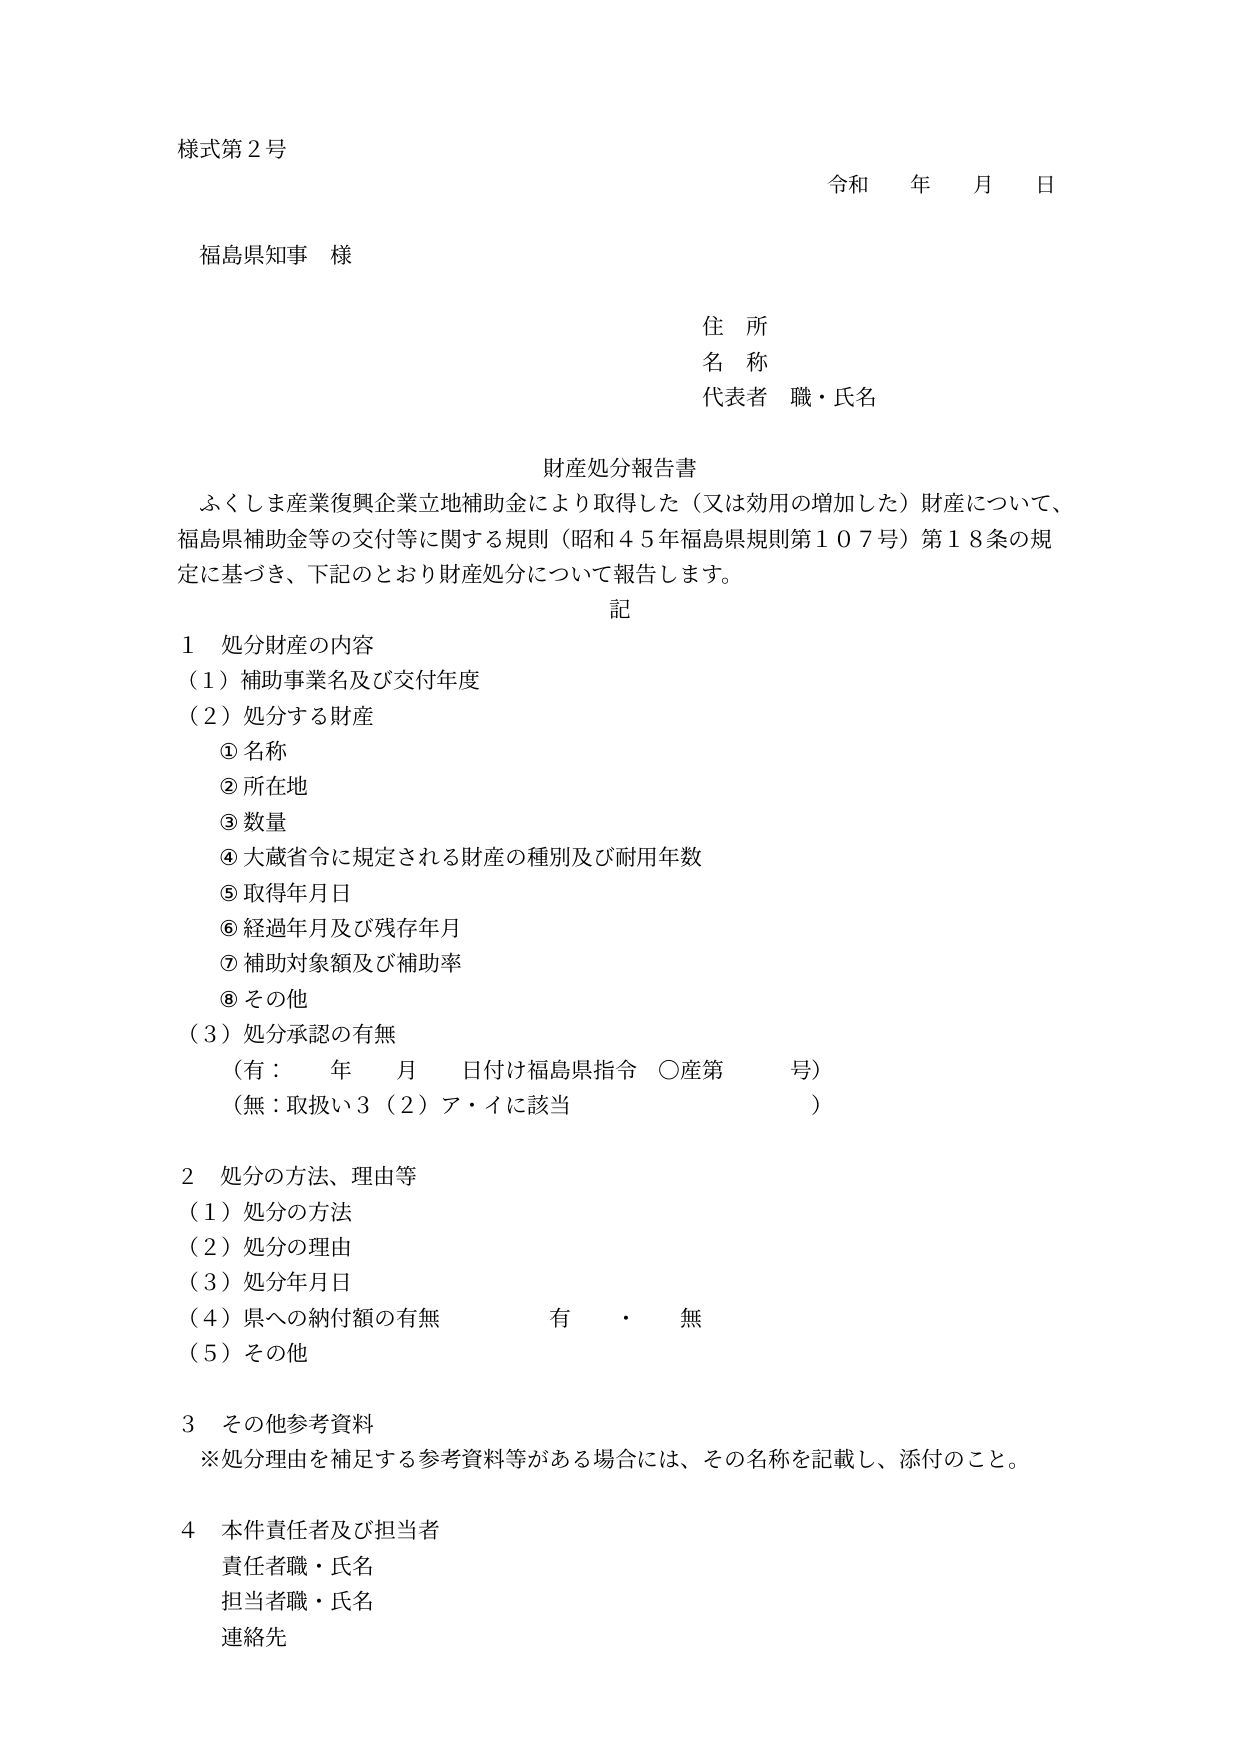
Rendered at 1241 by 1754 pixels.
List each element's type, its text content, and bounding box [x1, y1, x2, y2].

text （無：取扱い３（２）ア・イに該当 ） [177, 1086, 1063, 1122]
text （４）県への納付額の有無 有 ・ 無 [177, 1299, 1063, 1334]
text ３ その他参考資料 [177, 1405, 1063, 1441]
text 代表者 職・氏名 [177, 378, 1063, 413]
text （５）その他 [177, 1334, 1063, 1370]
text ⑤取得年月日 [177, 874, 1063, 909]
text １ 処分財産の内容 [177, 626, 1063, 661]
text ⑦補助対象額及び補助率 [177, 945, 1063, 980]
text ③数量 [177, 803, 1063, 838]
text 住 所 [177, 307, 768, 343]
text ①名称 [177, 732, 1063, 768]
text ４ 本件責任者及び担当者 [177, 1511, 1063, 1547]
text ②所在地 [177, 768, 1063, 803]
text ふくしま産業復興企業立地補助金により取得した（又は効用の増加した）財産について、福島県補助金等の交付等に関する規則（昭和４５年福島県規則第１０７号）第１８条の規定に基づき、下記のとおり財産処分について報告します。 [177, 484, 1063, 591]
text ※処分理由を補足する参考資料等がある場合には、その名称を記載し、添付のこと。 [177, 1441, 1063, 1476]
text 令和 年 月 日 [702, 166, 1063, 201]
text 様式第２号 [177, 130, 1063, 166]
text 責任者職・氏名 [177, 1547, 1063, 1582]
text （１）処分の方法 [177, 1193, 1063, 1228]
text （２）処分する財産 [177, 697, 1063, 732]
text （有： 年 月 日付け福島県指令 〇産第 号） [177, 1051, 1063, 1086]
text 福島県知事 様 [177, 236, 1063, 272]
text ⑥経過年月及び残存年月 [177, 909, 1063, 945]
text ⑧その他 [177, 980, 1063, 1016]
text 連絡先 [177, 1618, 1063, 1653]
text 名 称 [177, 343, 768, 378]
text 担当者職・氏名 [177, 1582, 1063, 1618]
text 財産処分報告書 [177, 449, 1063, 484]
text （１）補助事業名及び交付年度 [177, 661, 1063, 697]
text （３）処分年月日 [177, 1263, 1063, 1299]
text （３）処分承認の有無 [177, 1016, 1063, 1051]
text 記 [177, 591, 1063, 626]
text ２ 処分の方法、理由等 [177, 1157, 1063, 1193]
text （２）処分の理由 [177, 1228, 1063, 1263]
text ④大蔵省令に規定される財産の種別及び耐用年数 [177, 838, 1063, 874]
